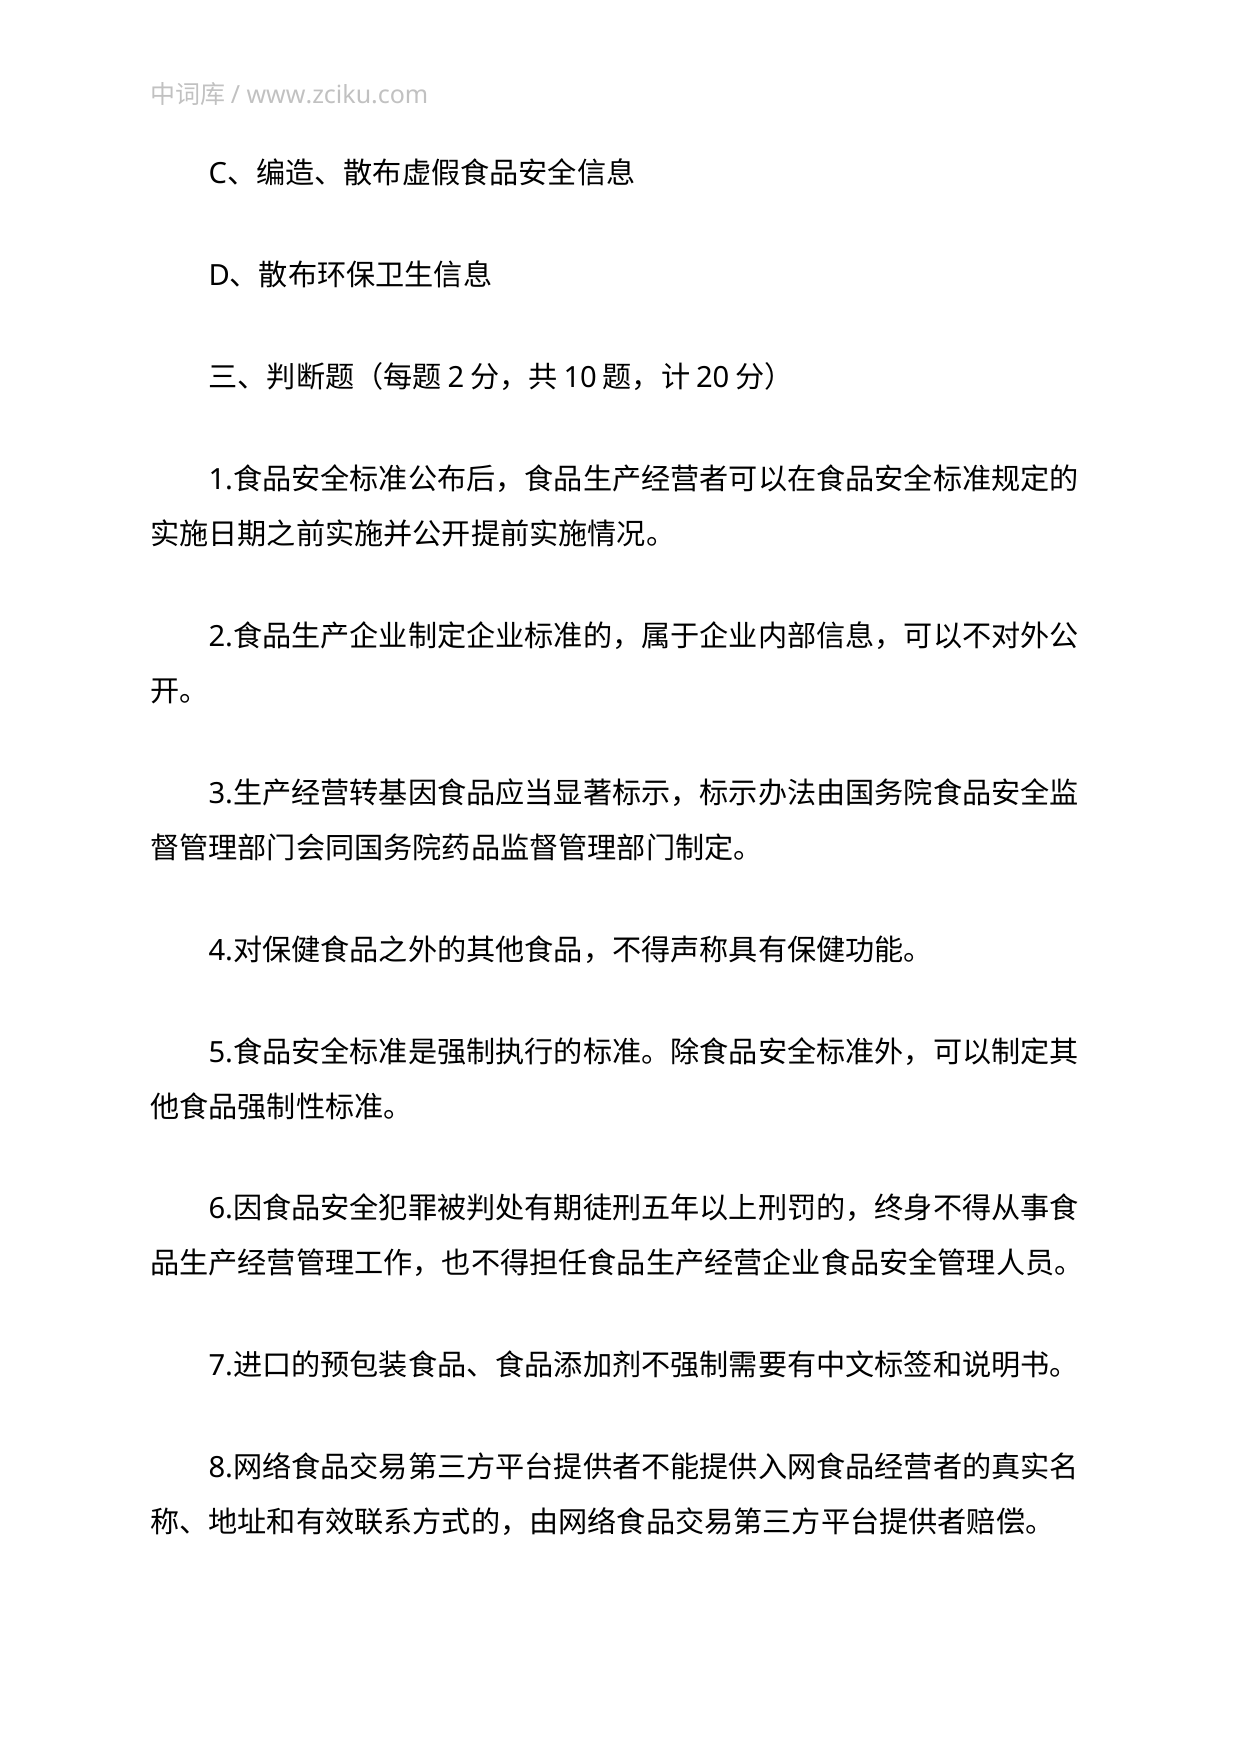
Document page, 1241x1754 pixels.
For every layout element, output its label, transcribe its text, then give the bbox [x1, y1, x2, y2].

text 3.生产经营转基因食品应当显著标示，标示办法由国务院食品安全监督管理部门会同国务院药品监督管理部门制定。 [150, 769, 1090, 867]
text D、散布环保卫生信息 [150, 252, 1090, 294]
text 2.食品生产企业制定企业标准的，属于企业内部信息，可以不对外公开。 [150, 613, 1090, 710]
text 7.进口的预包装食品、食品添加剂不强制需要有中文标签和说明书。 [150, 1342, 1090, 1384]
text C、编造、散布虚假食品安全信息 [150, 150, 1090, 192]
text 6.因食品安全犯罪被判处有期徒刑五年以上刑罚的，终身不得从事食品生产经营管理工作，也不得担任食品生产经营企业食品安全管理人员。 [150, 1185, 1090, 1282]
text 1.食品安全标准公布后，食品生产经营者可以在食品安全标准规定的实施日期之前实施并公开提前实施情况。 [150, 456, 1090, 553]
text 8.网络食品交易第三方平台提供者不能提供入网食品经营者的真实名称、地址和有效联系方式的，由网络食品交易第三方平台提供者赔偿。 [150, 1444, 1090, 1541]
text 5.食品安全标准是强制执行的标准。除食品安全标准外，可以制定其他食品强制性标准。 [150, 1028, 1090, 1126]
text 4.对保健食品之外的其他食品，不得声称具有保健功能。 [150, 926, 1090, 969]
text 三、判断题（每题2分，共10题，计20分） [150, 354, 1090, 396]
